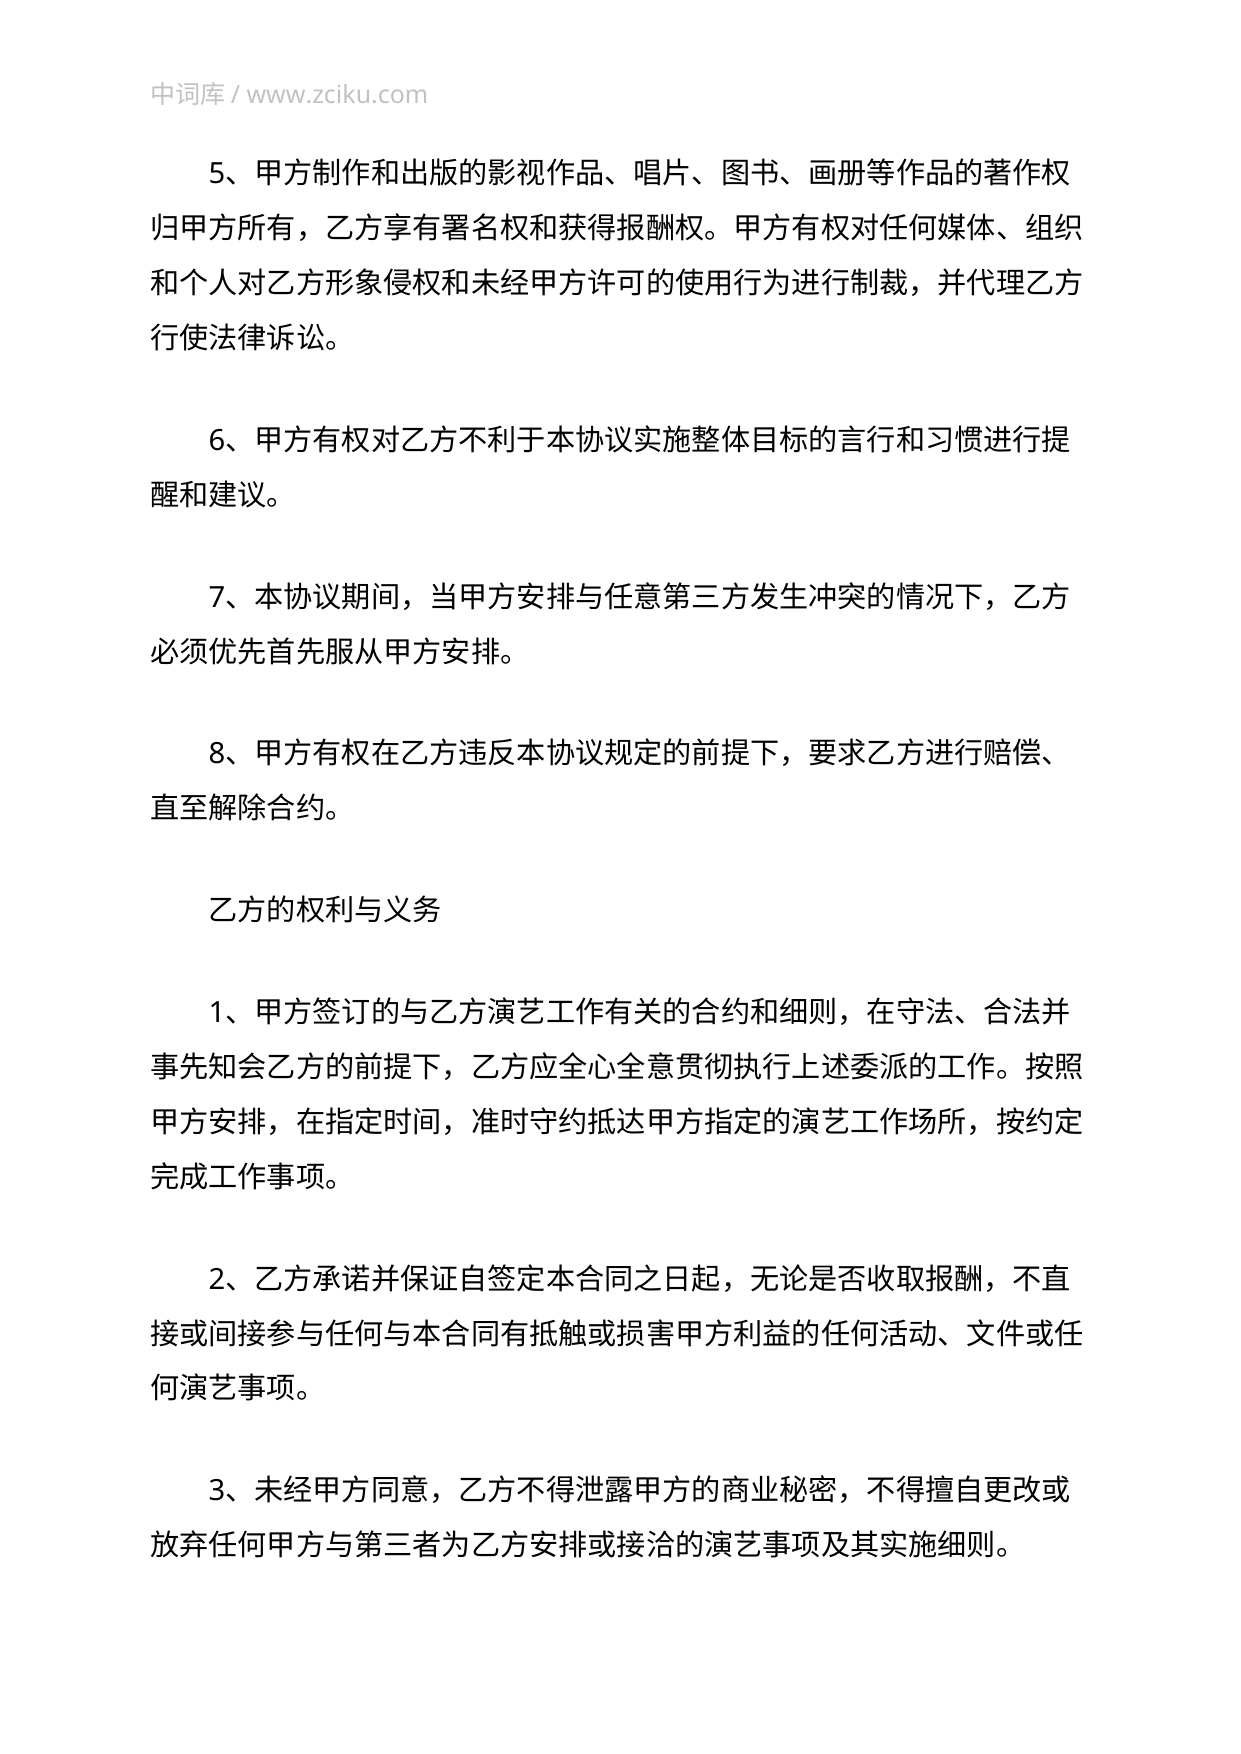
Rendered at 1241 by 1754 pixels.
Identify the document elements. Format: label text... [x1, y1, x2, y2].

text 6、甲方有权对乙方不利于本协议实施整体目标的言行和习惯进行提醒和建议。 [150, 417, 1090, 514]
text 8、甲方有权在乙方违反本协议规定的前提下，要求乙方进行赔偿、直至解除合约。 [150, 730, 1090, 827]
text 5、甲方制作和出版的影视作品、唱片、图书、画册等作品的著作权归甲方所有，乙方享有署名权和获得报酬权。甲方有权对任何媒体、组织和个人对乙方形象侵权和未经甲方许可的使用行为进行制裁，并代理乙方行使法律诉讼。 [150, 150, 1090, 357]
text 2、乙方承诺并保证自签定本合同之日起，无论是否收取报酬，不直接或间接参与任何与本合同有抵触或损害甲方利益的任何活动、文件或任何演艺事项。 [150, 1255, 1090, 1407]
text 7、本协议期间，当甲方安排与任意第三方发生冲突的情况下，乙方必须优先首先服从甲方安排。 [150, 573, 1090, 671]
text 1、甲方签订的与乙方演艺工作有关的合约和细则，在守法、合法并事先知会乙方的前提下，乙方应全心全意贯彻执行上述委派的工作。按照甲方安排，在指定时间，准时守约抵达甲方指定的演艺工作场所，按约定完成工作事项。 [150, 989, 1090, 1196]
text 乙方的权利与义务 [150, 887, 1090, 929]
text 3、未经甲方同意，乙方不得泄露甲方的商业秘密，不得擅自更改或放弃任何甲方与第三者为乙方安排或接洽的演艺事项及其实施细则。 [150, 1467, 1090, 1564]
